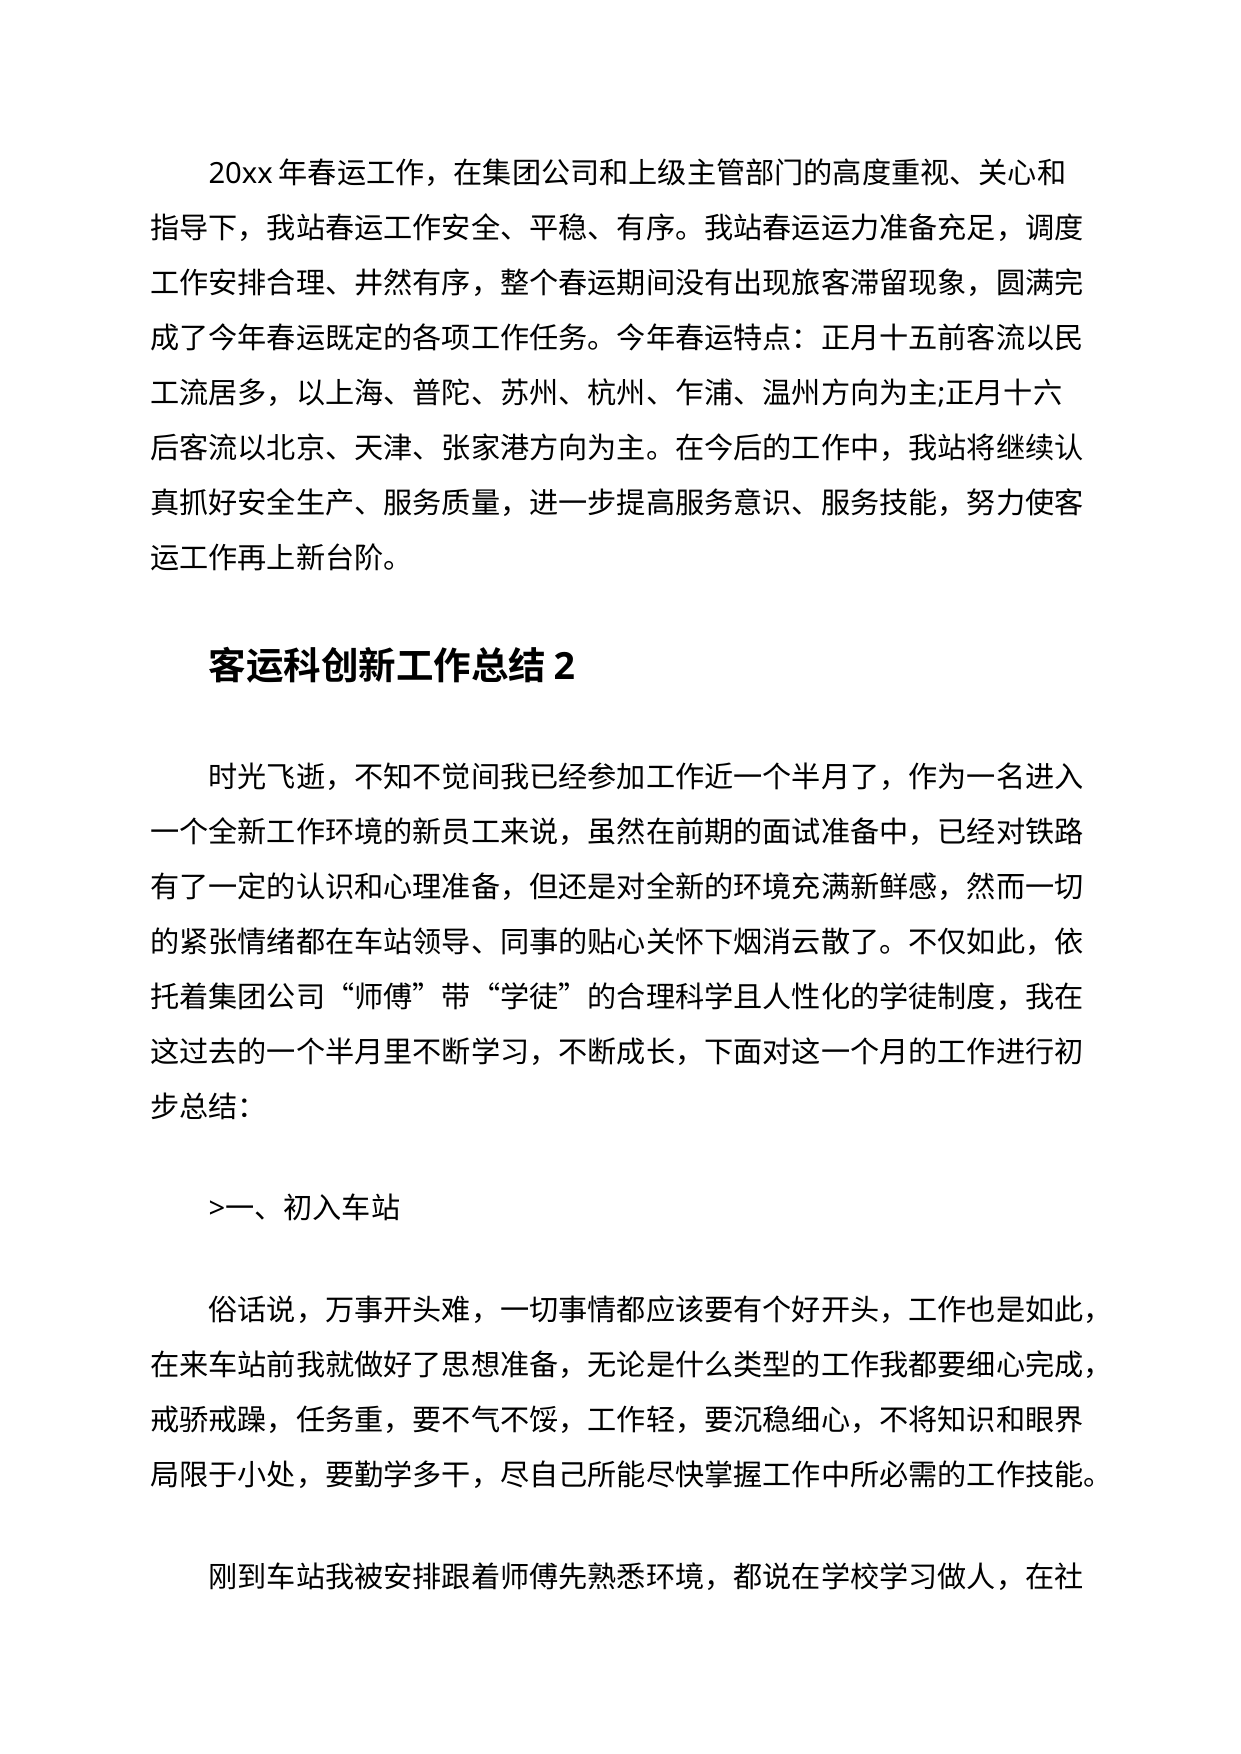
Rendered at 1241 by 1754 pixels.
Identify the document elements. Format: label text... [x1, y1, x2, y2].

text 时光飞逝，不知不觉间我已经参加工作近一个半月了，作为一名进入一个全新工作环境的新员工来说，虽然在前期的面试准备中，已经对铁路有了一定的认识和心理准备，但还是对全新的环境充满新鲜感，然而一切的紧张情绪都在车站领导、同事的贴心关怀下烟消云散了。不仅如此，依托着集团公司“师傅”带“学徒”的合理科学且人性化的学徒制度，我在这过去的一个半月里不断学习，不断成长，下面对这一个月的工作进行初步总结： [150, 754, 1090, 1126]
text 客运科创新工作总结2 [150, 636, 1090, 691]
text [150, 1553, 1090, 1596]
text 俗话说，万事开头难，一切事情都应该要有个好开头，工作也是如此，在来车站前我就做好了思想准备，无论是什么类型的工作我都要细心完成，戒骄戒躁，任务重，要不气不馁，工作轻，要沉稳细心，不将知识和眼界局限于小处，要勤学多干，尽自己所能尽快掌握工作中所必需的工作技能。 [150, 1287, 1090, 1494]
text 20xx年春运工作，在集团公司和上级主管部门的高度重视、关心和指导下，我站春运工作安全、平稳、有序。我站春运运力准备充足，调度工作安排合理、井然有序，整个春运期间没有出现旅客滞留现象，圆满完成了今年春运既定的各项工作任务。今年春运特点：正月十五前客流以民工流居多，以上海、普陀、苏州、杭州、乍浦、温州方向为主;正月十六后客流以北京、天津、张家港方向为主。在今后的工作中，我站将继续认真抓好安全生产、服务质量，进一步提高服务意识、服务技能，努力使客运工作再上新台阶。 [150, 150, 1090, 577]
text >一、初入车站 [150, 1185, 1090, 1227]
